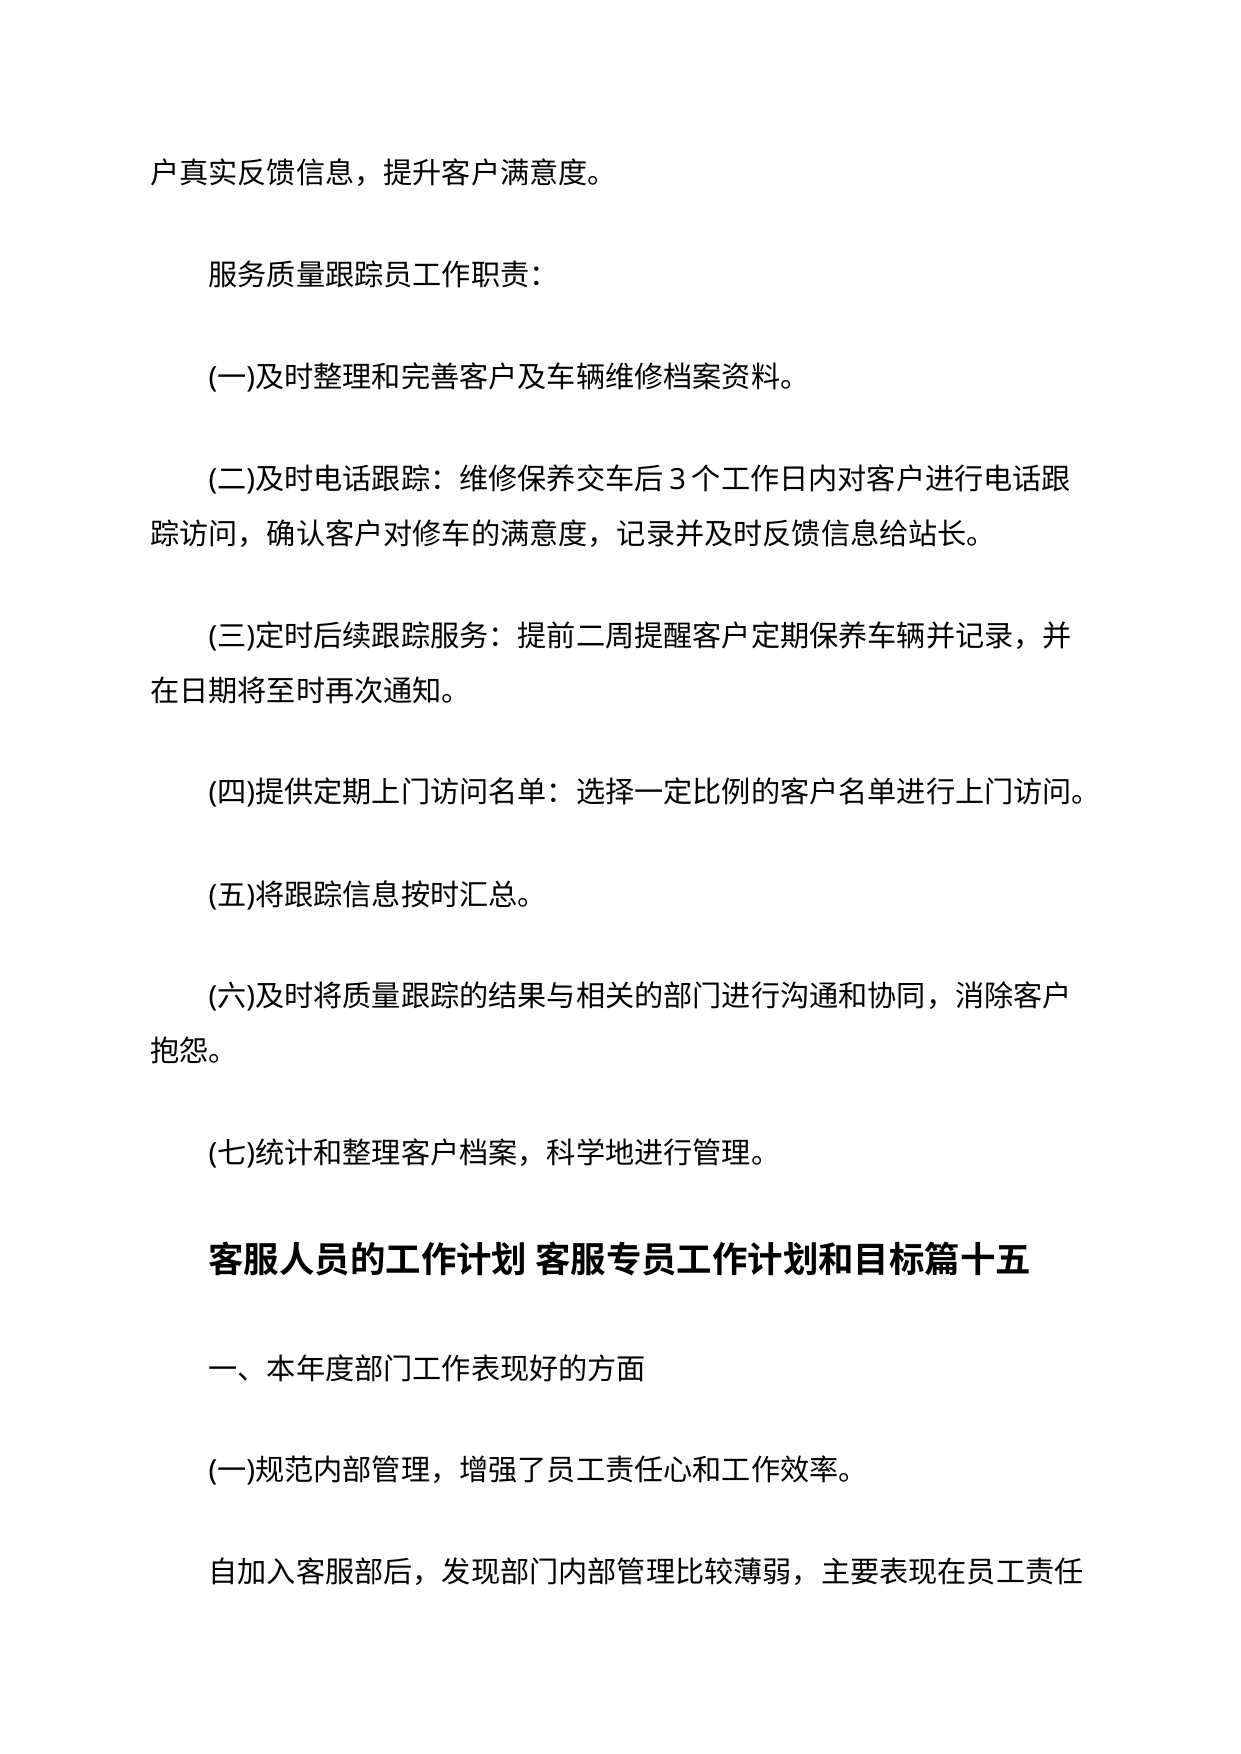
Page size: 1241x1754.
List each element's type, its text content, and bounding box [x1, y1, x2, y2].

text (二)及时电话跟踪：维修保养交车后3个工作日内对客户进行电话跟踪访问，确认客户对修车的满意度，记录并及时反馈信息给站长。 [150, 456, 1090, 553]
text (一)规范内部管理，增强了员工责任心和工作效率。 [150, 1447, 1090, 1489]
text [150, 1549, 1090, 1591]
text (四)提供定期上门访问名单：选择一定比例的客户名单进行上门访问。 [150, 769, 1090, 811]
text (五)将跟踪信息按时汇总。 [150, 871, 1090, 913]
text (七)统计和整理客户档案，科学地进行管理。 [150, 1130, 1090, 1172]
text 服务质量跟踪员工作职责： [150, 252, 1090, 294]
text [150, 150, 1090, 192]
text (一)及时整理和完善客户及车辆维修档案资料。 [150, 353, 1090, 396]
text (六)及时将质量跟踪的结果与相关的部门进行沟通和协同，消除客户抱怨。 [150, 973, 1090, 1070]
text (三)定时后续跟踪服务：提前二周提醒客户定期保养车辆并记录，并在日期将至时再次通知。 [150, 612, 1090, 709]
text 一、本年度部门工作表现好的方面 [150, 1345, 1090, 1387]
text 客服人员的工作计划 客服专员工作计划和目标篇十五 [150, 1232, 1090, 1283]
